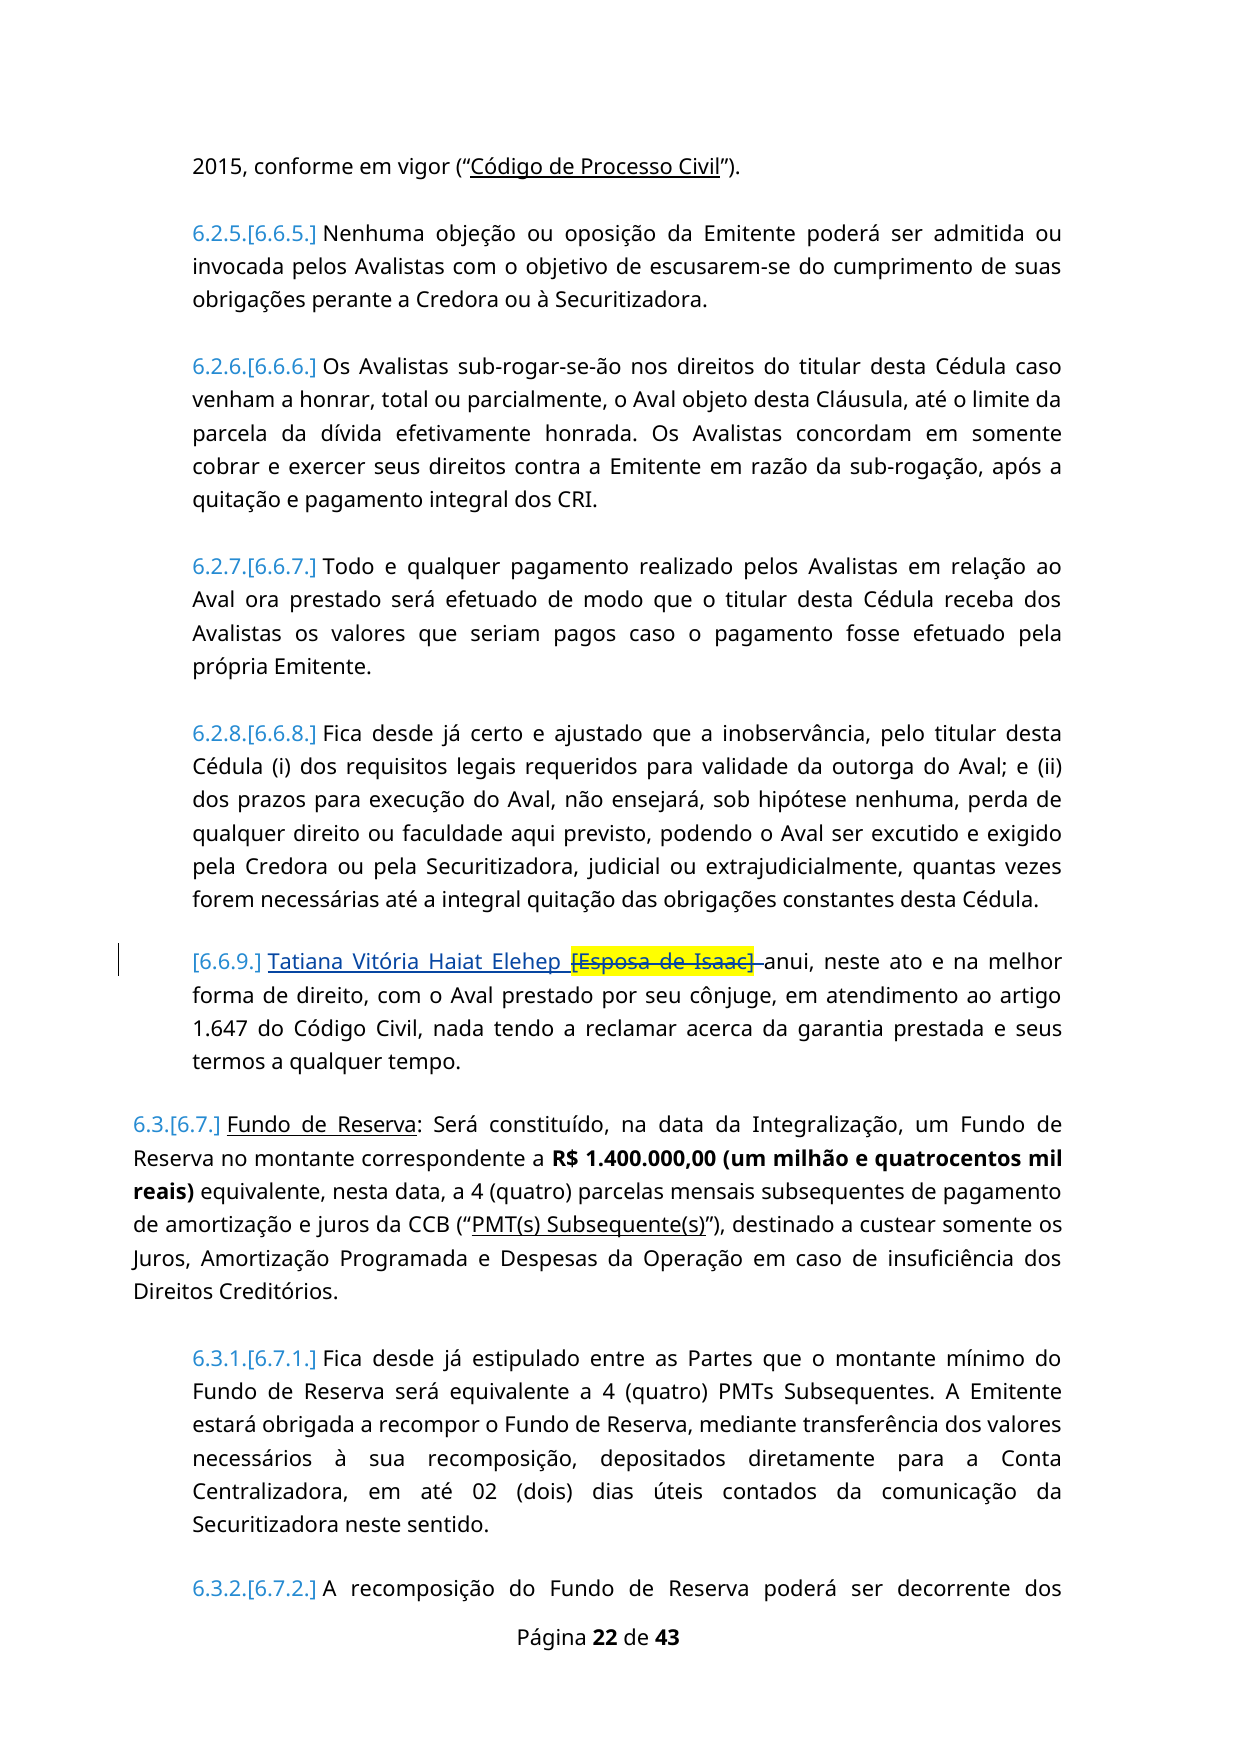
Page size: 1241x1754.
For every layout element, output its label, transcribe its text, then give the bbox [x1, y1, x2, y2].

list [192, 1569, 1063, 1603]
list anui, neste ato e na melhor forma de direito, com o Aval prestado por seu cônjuge, em atendimento ao artigo 1.647 do Código Civil, nada tendo a reclamar acerca da garantia prestada e seus termos a qualquer tempo. [192, 943, 1063, 1076]
list Fica desde já estipulado entre as Partes que o montante mínimo do Fundo de Reserva será equivalente a 4 (quatro) PMTs Subsequentes. A Emitente estará obrigada a recompor o Fundo de Reserva, mediante transferência dos valores necessários à sua recomposição, depositados diretamente para a Conta Centralizadora, em até 02 (dois) dias úteis contados da comunicação da Securitizadora neste sentido. [192, 1339, 1063, 1539]
list Todo e qualquer pagamento realizado pelos Avalistas em relação ao Aval ora prestado será efetuado de modo que o titular desta Cédula receba dos Avalistas os valores que seriam pagos caso o pagamento fosse efetuado pela própria Emitente. [192, 548, 1063, 681]
list Fica desde já certo e ajustado que a inobservância, pelo titular desta Cédula (i) dos requisitos legais requeridos para validade da outorga do Aval; e (ii) dos prazos para execução do Aval, não ensejará, sob hipótese nenhuma, perda de qualquer direito ou faculdade aqui previsto, podendo o Aval ser excutido e exigido pela Credora ou pela Securitizadora, judicial ou extrajudicialmente, quantas vezes forem necessárias até a integral quitação das obrigações constantes desta Cédula. [192, 714, 1063, 914]
list Os Avalistas sub-rogar-se-ão nos direitos do titular desta Cédula caso venham a honrar, total ou parcialmente, o Aval objeto desta Cláusula, até o limite da parcela da dívida efetivamente honrada. Os Avalistas concordam em somente cobrar e exercer seus direitos contra a Emitente em razão da sub-rogação, após a quitação e pagamento integral dos CRI. [192, 348, 1063, 514]
list Fundo de Reserva: Será constituído, na data da Integralização, um Fundo de Reserva no montante correspondente a R$ 1.400.000,00 (um milhão e quatrocentos mil reais) equivalente, nesta data, a 4 (quatro) parcelas mensais subsequentes de pagamento de amortização e juros da CCB (“PMT(s) Subsequente(s)”), destinado a custear somente os Juros, Amortização Programada e Despesas da Operação em caso de insuficiência dos Direitos Creditórios. [133, 1106, 1063, 1306]
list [192, 148, 1063, 181]
list Nenhuma objeção ou oposição da Emitente poderá ser admitida ou invocada pelos Avalistas com o objetivo de escusarem-se do cumprimento de suas obrigações perante a Credora ou à Securitizadora. [192, 214, 1063, 314]
